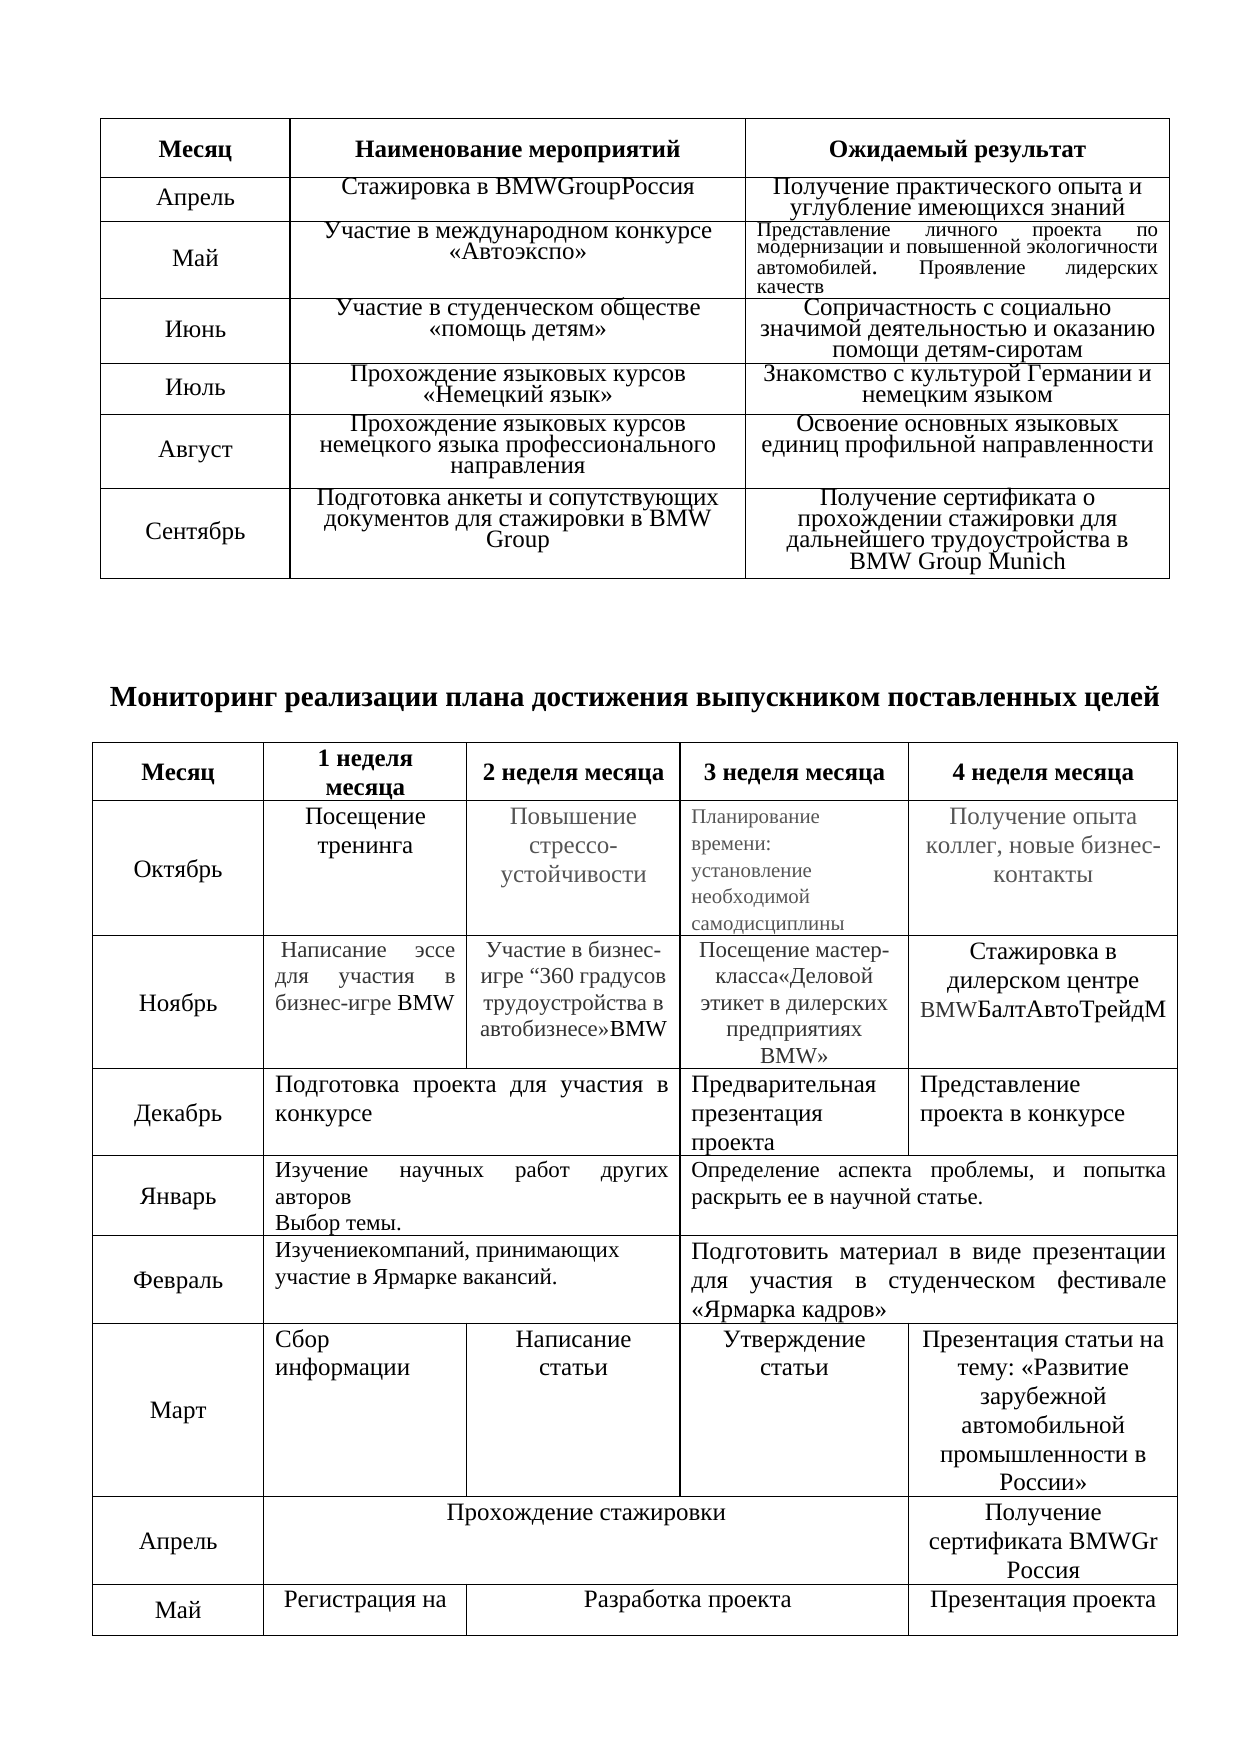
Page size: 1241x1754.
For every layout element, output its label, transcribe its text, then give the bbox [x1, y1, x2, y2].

table_header Ожидаемый результат [746, 119, 1169, 177]
table_cell Предварительная презентация проекта [681, 1069, 908, 1155]
table_cell Подготовить материал в виде презентации для участия в студенческом фестивале «Ярмарка кадров» [681, 1236, 1177, 1323]
table_cell Посещение мастер-класса«Деловой этикет в дилерских предприятиях BMW» [681, 936, 760, 1068]
table_cell Февраль [93, 1236, 263, 1323]
table_header Наименование мероприятий [291, 119, 745, 177]
table_cell Прохождение языковых курсов «Немецкий язык» [291, 364, 745, 413]
table_header 3 неделя месяца [681, 743, 908, 800]
table_cell Изучение научных работ других авторов Выбор темы. [351, 1156, 679, 1235]
table_cell Презентация статьи на тему: «Развитие зарубежной автомобильной промышленности в России» [909, 1324, 1177, 1496]
table_cell Июль [101, 364, 289, 413]
table_header 4 неделя месяца [909, 743, 1177, 800]
table_cell Июнь [101, 299, 289, 363]
table_header Месяц [101, 119, 289, 177]
table_cell Участие в студенческом обществе «помощь детям» [291, 299, 745, 363]
table_cell Ноябрь [93, 936, 263, 1068]
table_cell Написание эссе для участия в бизнес-игре BMW [264, 936, 466, 1068]
table_cell Получение практического опыта и углубление имеющихся знаний [746, 178, 1169, 221]
table_header 2 неделя месяца [467, 743, 679, 800]
table_cell Сопричастность с социально значимой деятельностью и оказанию помощи детям-сиротам [746, 299, 1169, 363]
table_cell Освоение основных языковых единиц профильной направленности [746, 415, 1169, 488]
table_cell Август [101, 415, 289, 488]
table_cell Участие в международном конкурсе «Автоэкспо» [291, 222, 745, 298]
table_cell Сбор информации [264, 1324, 466, 1496]
table_cell Октябрь [93, 801, 263, 935]
table_header 1 неделя месяца [264, 743, 466, 800]
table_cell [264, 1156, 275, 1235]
table_cell Определение аспекта проблемы, и попытка раскрыть ее в научной статье. [681, 1156, 1177, 1235]
table_cell Стажировка в дилерском центре BMWБалтАвтоТрейдМ [909, 936, 1177, 1068]
table_cell Получение сертификата о прохождении стажировки для дальнейшего трудоустройства в BMW Group Munich [746, 489, 1169, 578]
text Мониторинг реализации плана достижения выпускником поставленных целей [29, 679, 1240, 713]
table_cell Январь [93, 1156, 263, 1235]
table_cell Представление личного проекта по модернизации и повышенной экологичности автомобилей. Проявление лидерских качеств [746, 222, 1169, 298]
table_cell Регистрация на участие в конкурсе [264, 1585, 466, 1635]
table_cell Участие в бизнес-игре “360 градусов трудоустройства в автобизнесе»BMW [467, 936, 679, 1068]
table_cell Стажировка в BMWGroupРоссия [291, 178, 745, 221]
table_cell Презентация проекта [909, 1585, 1177, 1635]
table_cell Прохождение стажировки [264, 1497, 908, 1583]
table_cell Апрель [93, 1497, 263, 1583]
table_cell Изучениекомпаний, принимающих участие в Ярмарке вакансий. [264, 1236, 679, 1323]
table_cell Май [101, 222, 289, 298]
table_cell Апрель [101, 178, 289, 221]
table_cell Утверждение статьи [681, 1324, 908, 1496]
table_cell Написание статьи [467, 1324, 679, 1496]
table_cell Сентябрь [101, 489, 289, 578]
table_cell Посещение тренинга [264, 801, 466, 935]
table_cell Прохождение языковых курсов немецкого языка профессионального направления [291, 415, 745, 488]
table_cell Повышение стрессо-устойчивости [467, 801, 679, 935]
table_cell Разработка проекта [467, 1585, 908, 1635]
table_cell Май [93, 1585, 263, 1635]
table_cell Подготовка анкеты и сопутствующих документов для стажировки в BMW Group [291, 489, 745, 578]
table_cell Подготовка проекта для участия в конкурсе [264, 1069, 679, 1155]
table_cell Посещение мастер-класса«Деловой этикет в дилерских предприятиях BMW» [828, 936, 908, 1068]
table_cell Получение сертификата BMWGr Россия [909, 1497, 1177, 1583]
table_cell Представление проекта в конкурсе [909, 1069, 1177, 1155]
table_cell Получение опыта коллег, новые бизнес-контакты [909, 801, 1177, 935]
table_cell Знакомство с культурой Германии и немецким языком [746, 364, 1169, 413]
table_cell Декабрь [93, 1069, 263, 1155]
table_cell Март [93, 1324, 263, 1496]
table_header Месяц [93, 743, 263, 800]
